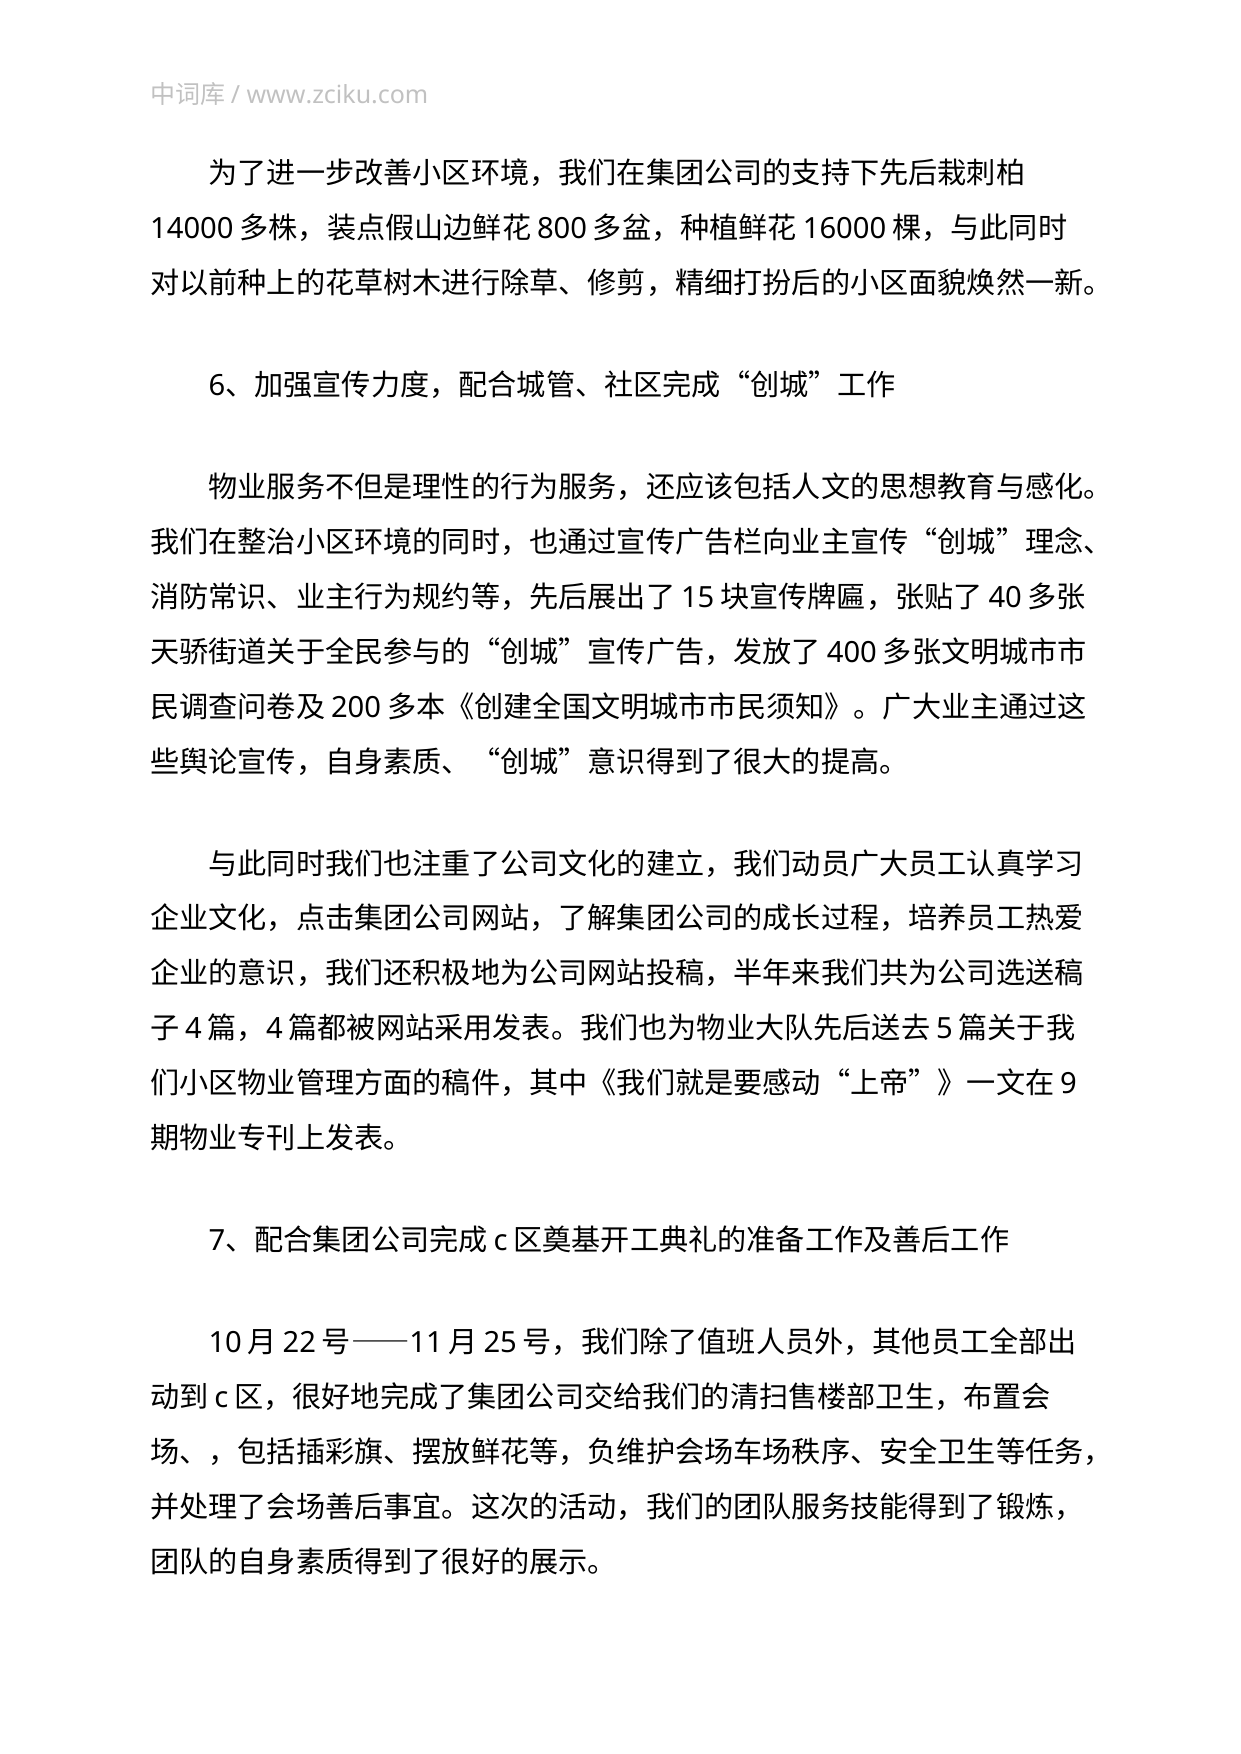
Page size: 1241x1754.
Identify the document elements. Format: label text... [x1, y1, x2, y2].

text 10月22号——11月25号，我们除了值班人员外，其他员工全部出动到c区，很好地完成了集团公司交给我们的清扫售楼部卫生，布置会场、，包括插彩旗、摆放鲜花等，负维护会场车场秩序、安全卫生等任务，并处理了会场善后事宜。这次的活动，我们的团队服务技能得到了锻炼，团队的自身素质得到了很好的展示。 [150, 1319, 1090, 1581]
text 为了进一步改善小区环境，我们在集团公司的支持下先后栽刺柏14000多株，装点假山边鲜花800多盆，种植鲜花16000棵，与此同时对以前种上的花草树木进行除草、修剪，精细打扮后的小区面貌焕然一新。 [150, 150, 1090, 302]
text 7、配合集团公司完成c区奠基开工典礼的准备工作及善后工作 [150, 1217, 1090, 1259]
text 与此同时我们也注重了公司文化的建立，我们动员广大员工认真学习企业文化，点击集团公司网站，了解集团公司的成长过程，培养员工热爱企业的意识，我们还积极地为公司网站投稿，半年来我们共为公司选送稿子4篇，4篇都被网站采用发表。我们也为物业大队先后送去5篇关于我们小区物业管理方面的稿件，其中《我们就是要感动“上帝”》一文在9期物业专刊上发表。 [150, 840, 1090, 1157]
text 物业服务不但是理性的行为服务，还应该包括人文的思想教育与感化。我们在整治小区环境的同时，也通过宣传广告栏向业主宣传“创城”理念、消防常识、业主行为规约等，先后展出了15块宣传牌匾，张贴了40多张天骄街道关于全民参与的“创城”宣传广告，发放了400多张文明城市市民调查问卷及200多本《创建全国文明城市市民须知》。广大业主通过这些舆论宣传，自身素质、“创城”意识得到了很大的提高。 [150, 464, 1090, 781]
text 6、加强宣传力度，配合城管、社区完成“创城”工作 [150, 362, 1090, 404]
